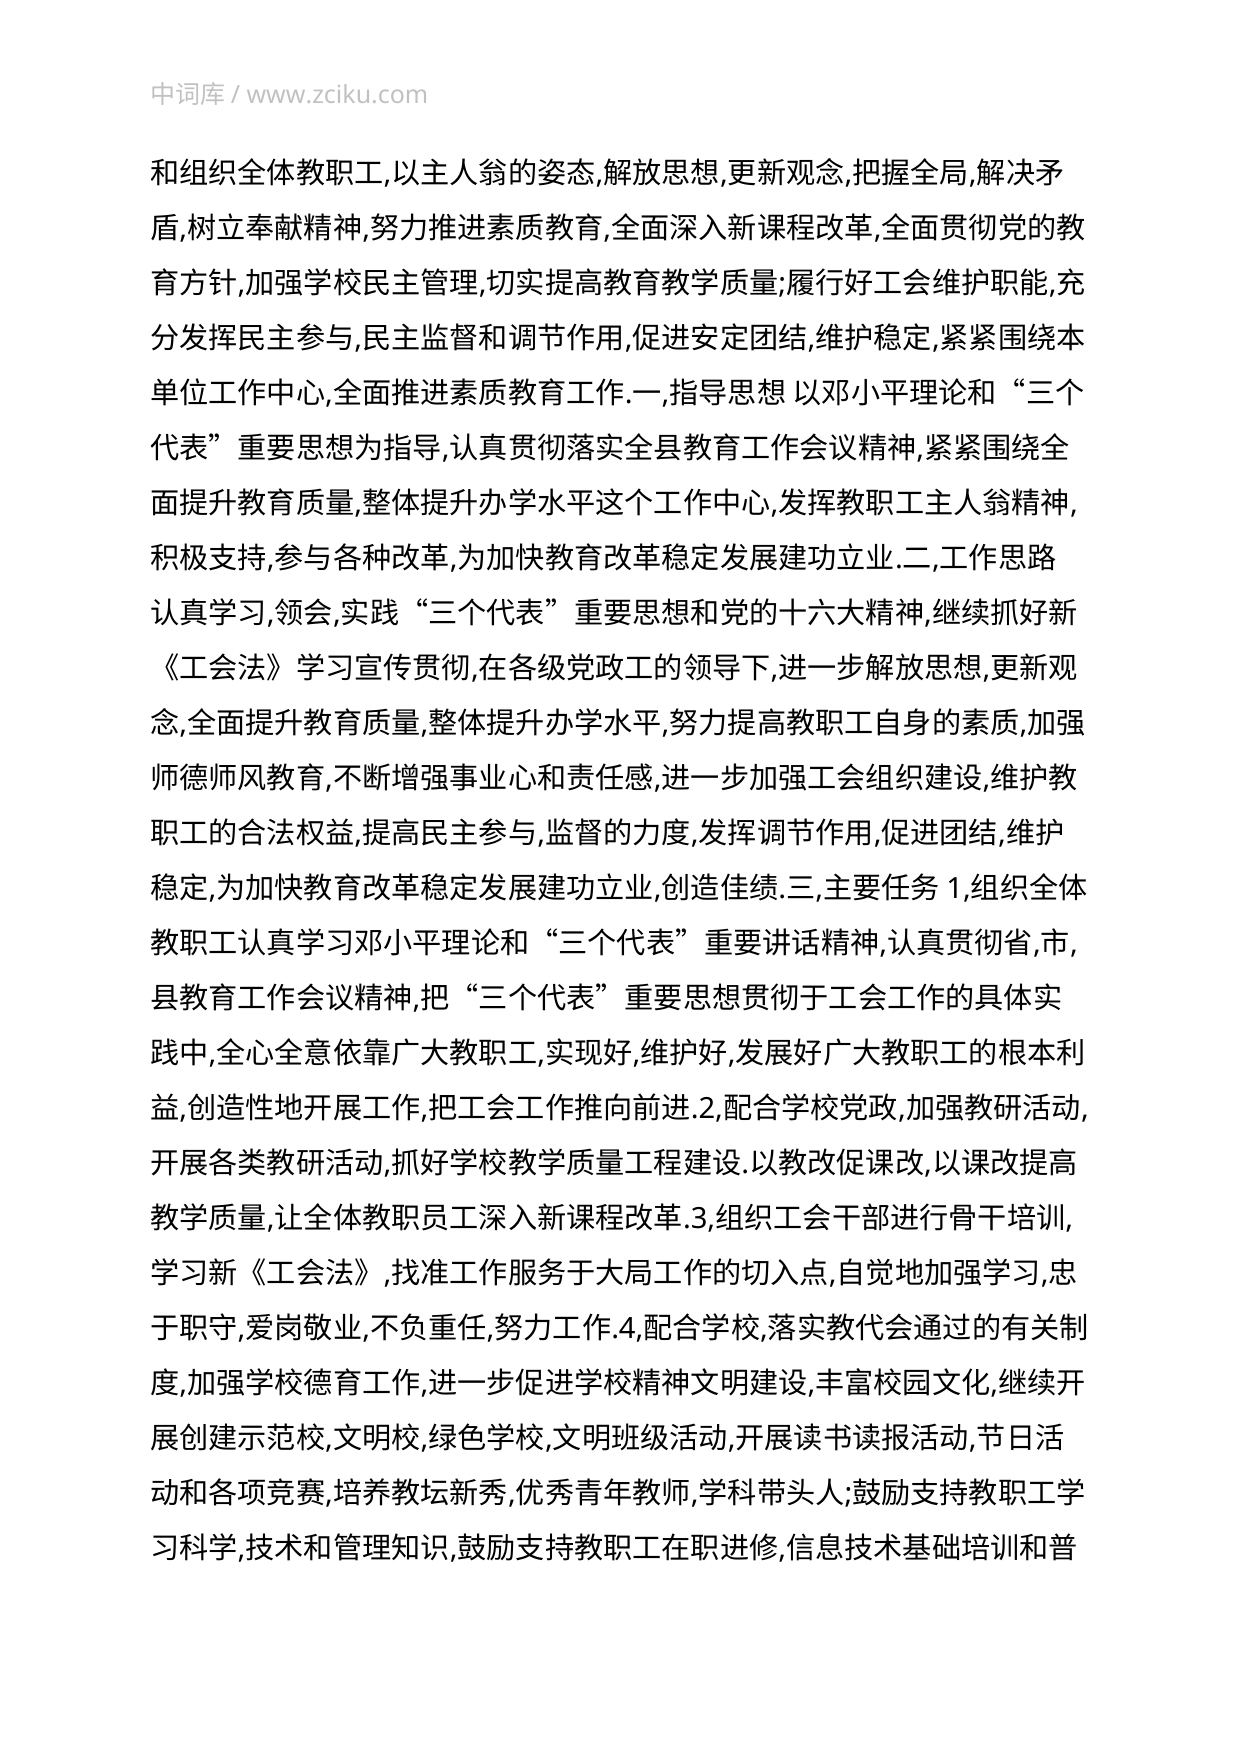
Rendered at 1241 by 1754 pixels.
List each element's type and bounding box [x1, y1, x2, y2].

text [150, 150, 1090, 1567]
